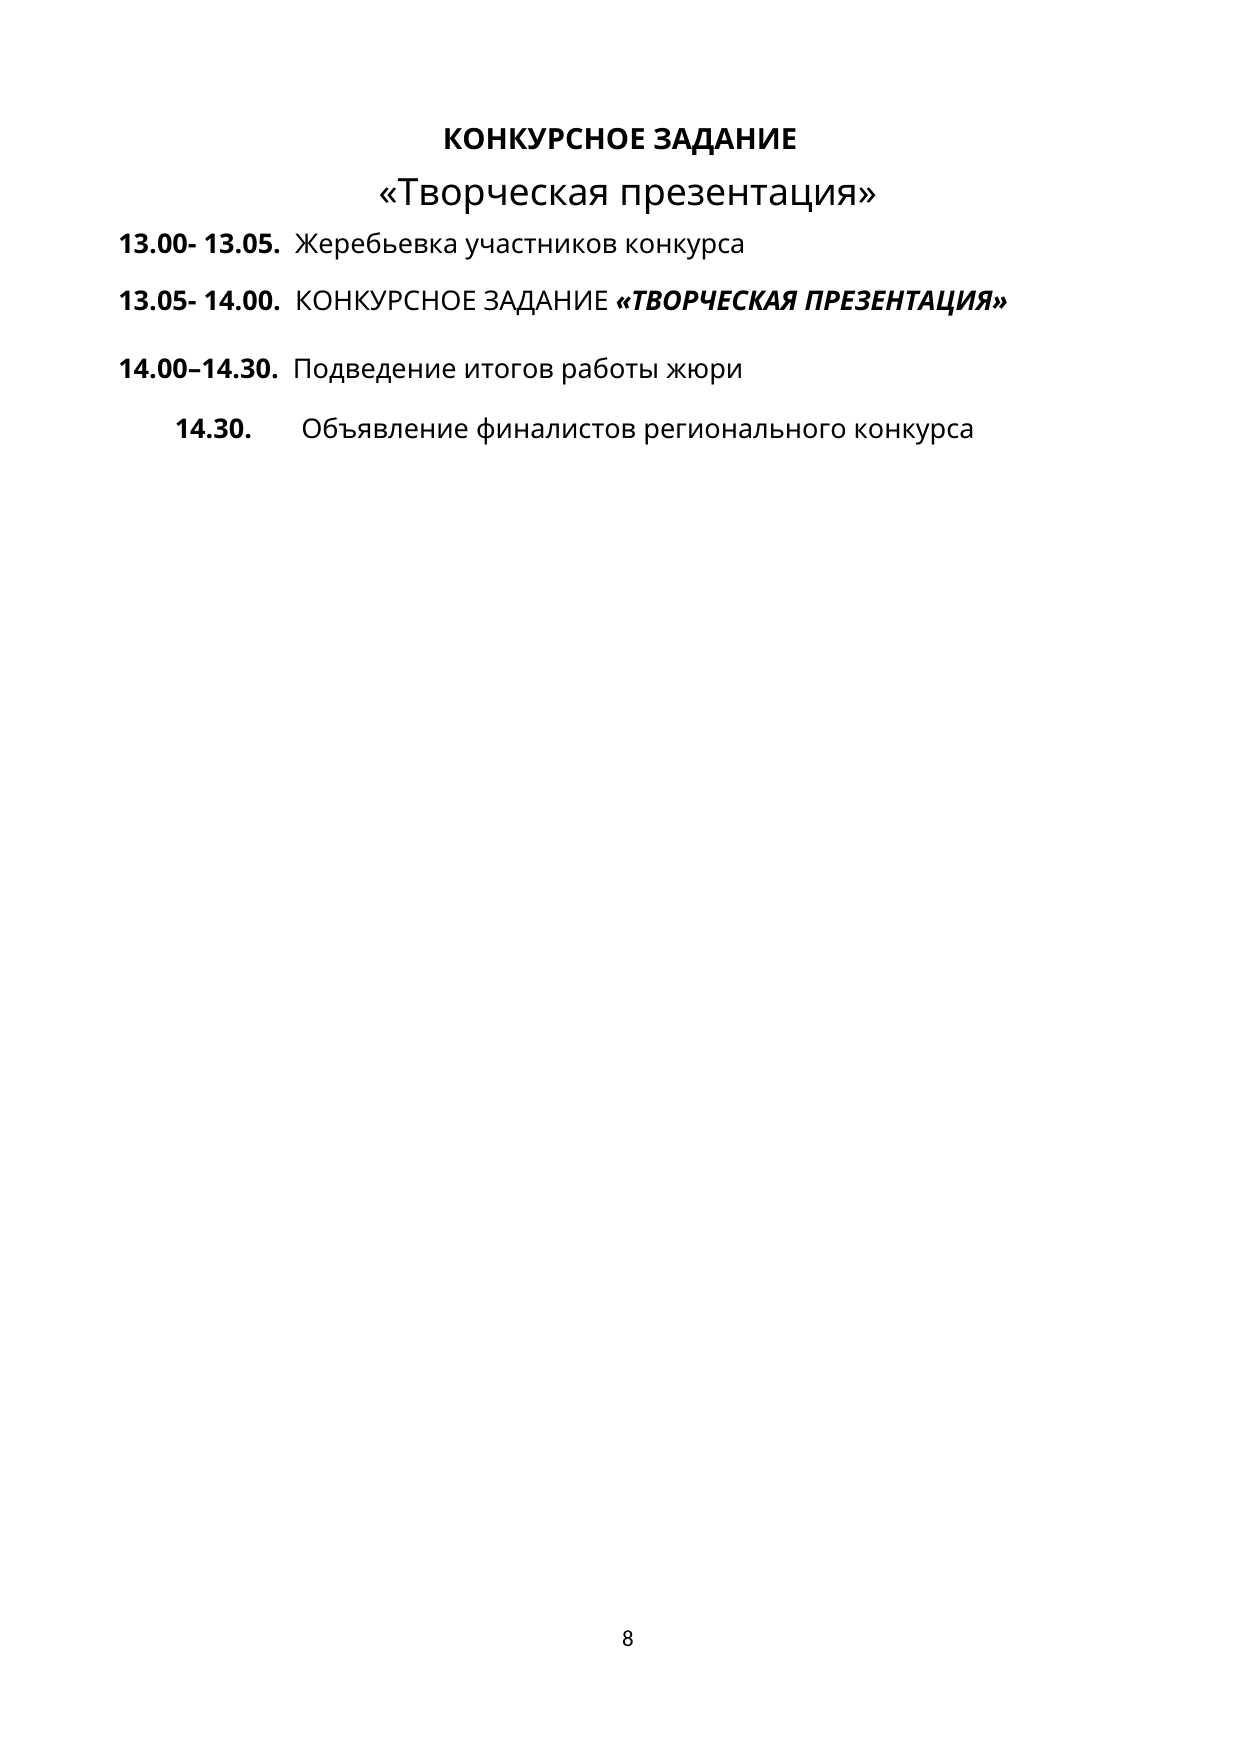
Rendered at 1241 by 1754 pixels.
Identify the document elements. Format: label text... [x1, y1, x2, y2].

text 14.30. Объявление финалистов регионального конкурса [118, 409, 1137, 446]
text КОНКУРСНОЕ ЗАДАНИЕ «Творческая презентация» [118, 118, 1137, 216]
text 14.00–14.30. Подведение итогов работы жюри [118, 350, 1137, 387]
text 13.00- 13.05. Жеребьевка участников конкурса [118, 224, 1137, 261]
text 13.05- 14.00. КОНКУРСНОЕ ЗАДАНИЕ «ТВОРЧЕСКАЯ ПРЕЗЕНТАЦИЯ» [118, 282, 1137, 319]
